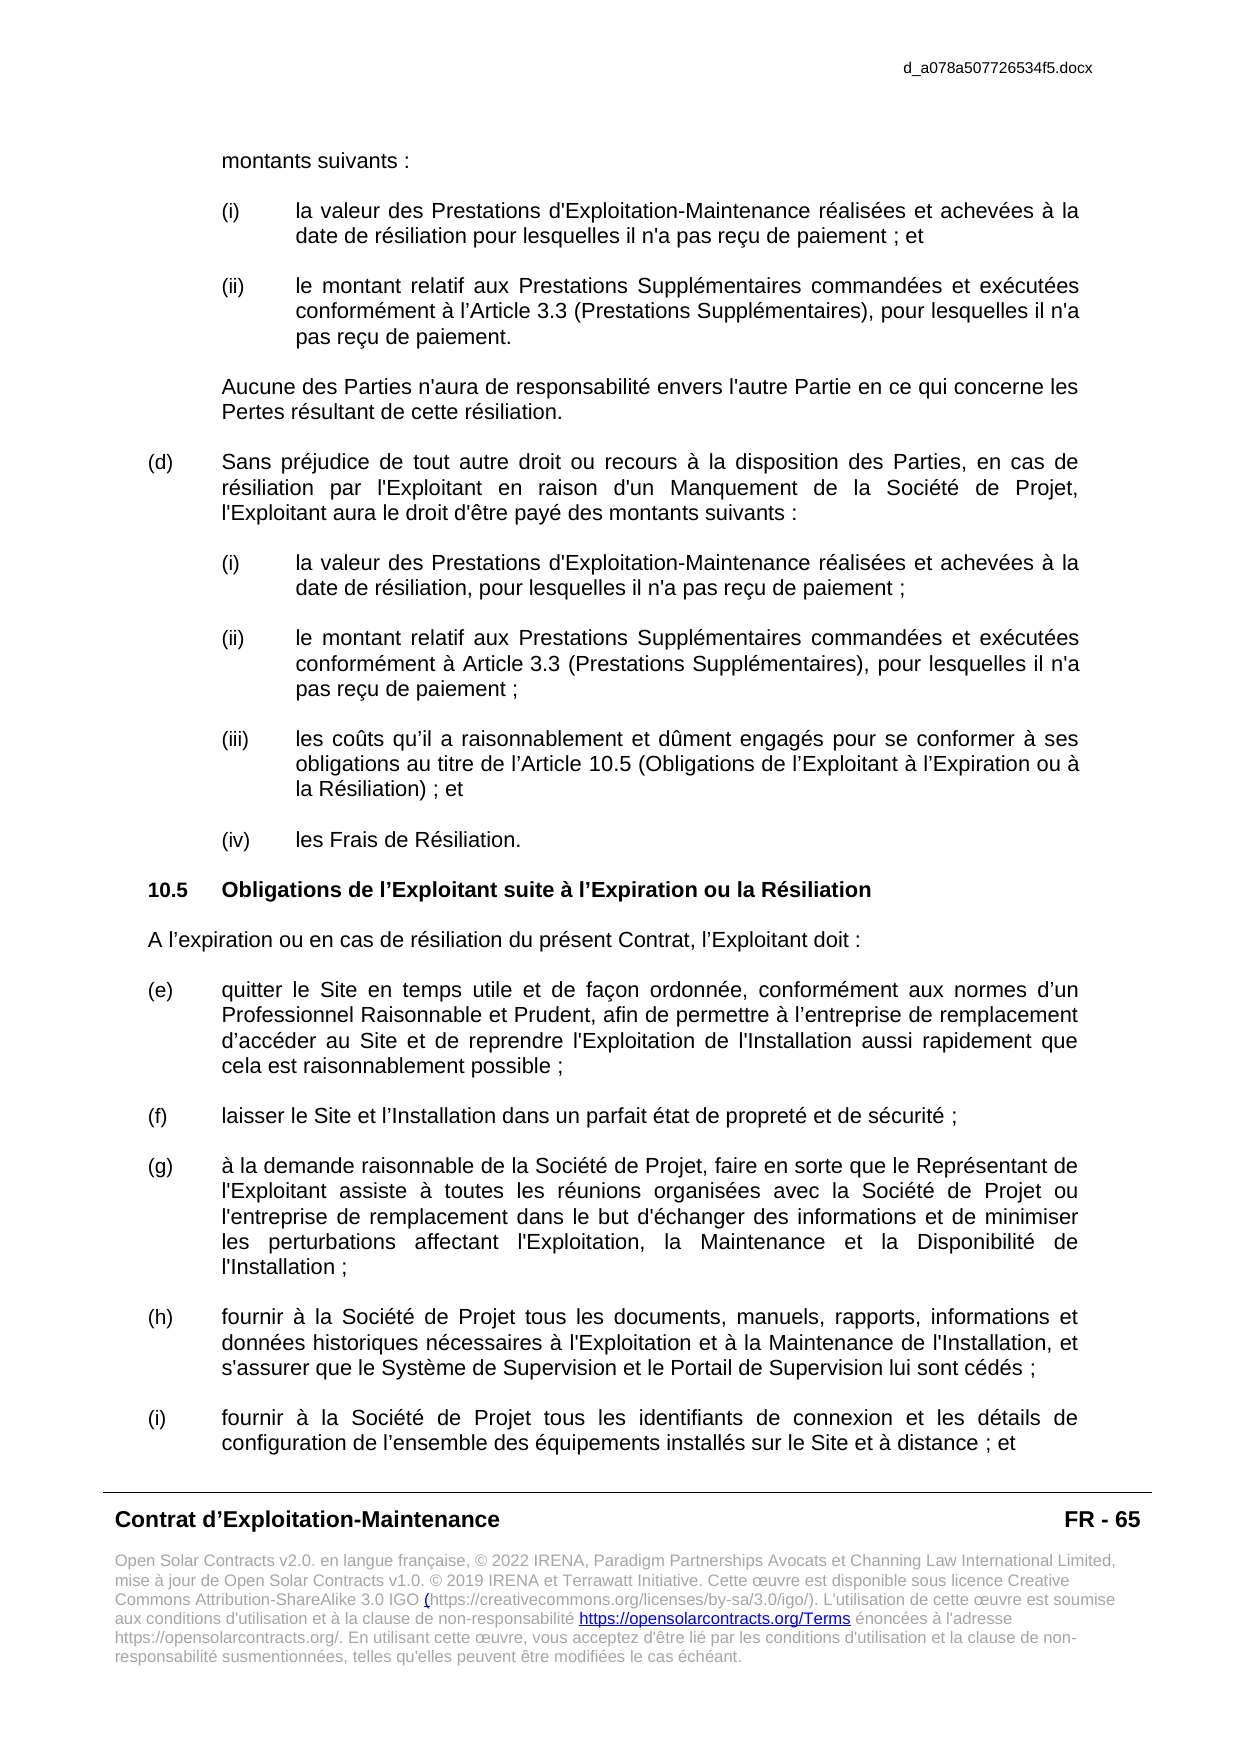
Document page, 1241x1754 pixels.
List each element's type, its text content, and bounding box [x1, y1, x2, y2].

list la valeur des Prestations d'Exploitation-Maintenance réalisées et achevées à la date de résiliation pour lesquelles il n'a pas reçu de paiement ; et [221, 198, 1080, 248]
list le montant relatif aux Prestations Supplémentaires commandées et exécutées conformément à Article 3.3 (Prestations Supplémentaires), pour lesquelles il n'a pas reçu de paiement ; [221, 625, 1080, 701]
subtitle Sans préjudice de tout autre droit ou recours à la disposition des Parties, en cas de résiliation par l'Exploitant en raison d'un Manquement de la Société de Projet, l'Exploitant aura le droit d'être payé des montants suivants : [148, 449, 1080, 525]
list les coûts qu’il a raisonnablement et dûment engagés pour se conformer à ses obligations au titre de l’Article 10.5 (Obligations de l’Exploitant à l’Expiration ou à la Résiliation) ; et [221, 726, 1080, 802]
text Aucune des Parties n'aura de responsabilité envers l'autre Partie en ce qui concerne les Pertes résultant de cette résiliation. [221, 374, 1080, 424]
list à la demande raisonnable de la Société de Projet, faire en sorte que le Représentant de l'Exploitant assiste à toutes les réunions organisées avec la Société de Projet ou l'entreprise de remplacement dans le but d'échanger des informations et de minimiser les perturbations affectant l'Exploitation, la Maintenance et la Disponibilité de l'Installation ; [148, 1153, 1080, 1279]
list fournir à la Société de Projet tous les identifiants de connexion et les détails de configuration de l’ensemble des équipements installés sur le Site et à distance ; et [148, 1405, 1080, 1455]
list le montant relatif aux Prestations Supplémentaires commandées et exécutées conformément à l’Article 3.3 (Prestations Supplémentaires), pour lesquelles il n'a pas reçu de paiement. [221, 273, 1080, 349]
list la valeur des Prestations d'Exploitation-Maintenance réalisées et achevées à la date de résiliation, pour lesquelles il n'a pas reçu de paiement ; [221, 550, 1080, 600]
list les Frais de Résiliation. [221, 827, 1080, 852]
text A l’expiration ou en cas de résiliation du présent Contrat, l’Exploitant doit : [148, 927, 1080, 952]
list quitter le Site en temps utile et de façon ordonnée, conformément aux normes d’un Professionnel Raisonnable et Prudent, afin de permettre à l’entreprise de remplacement d’accéder au Site et de reprendre l'Exploitation de l'Installation aussi rapidement que cela est raisonnablement possible ; [148, 977, 1080, 1078]
text Obligations de l’Exploitant suite à l’Expiration ou la Résiliation [148, 877, 1093, 902]
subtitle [148, 148, 1080, 173]
list fournir à la Société de Projet tous les documents, manuels, rapports, informations et données historiques nécessaires à l'Exploitation et à la Maintenance de l'Installation, et s'assurer que le Système de Supervision et le Portail de Supervision lui sont cédés ; [148, 1304, 1080, 1380]
list laisser le Site et l’Installation dans un parfait état de propreté et de sécurité ; [148, 1103, 1080, 1128]
